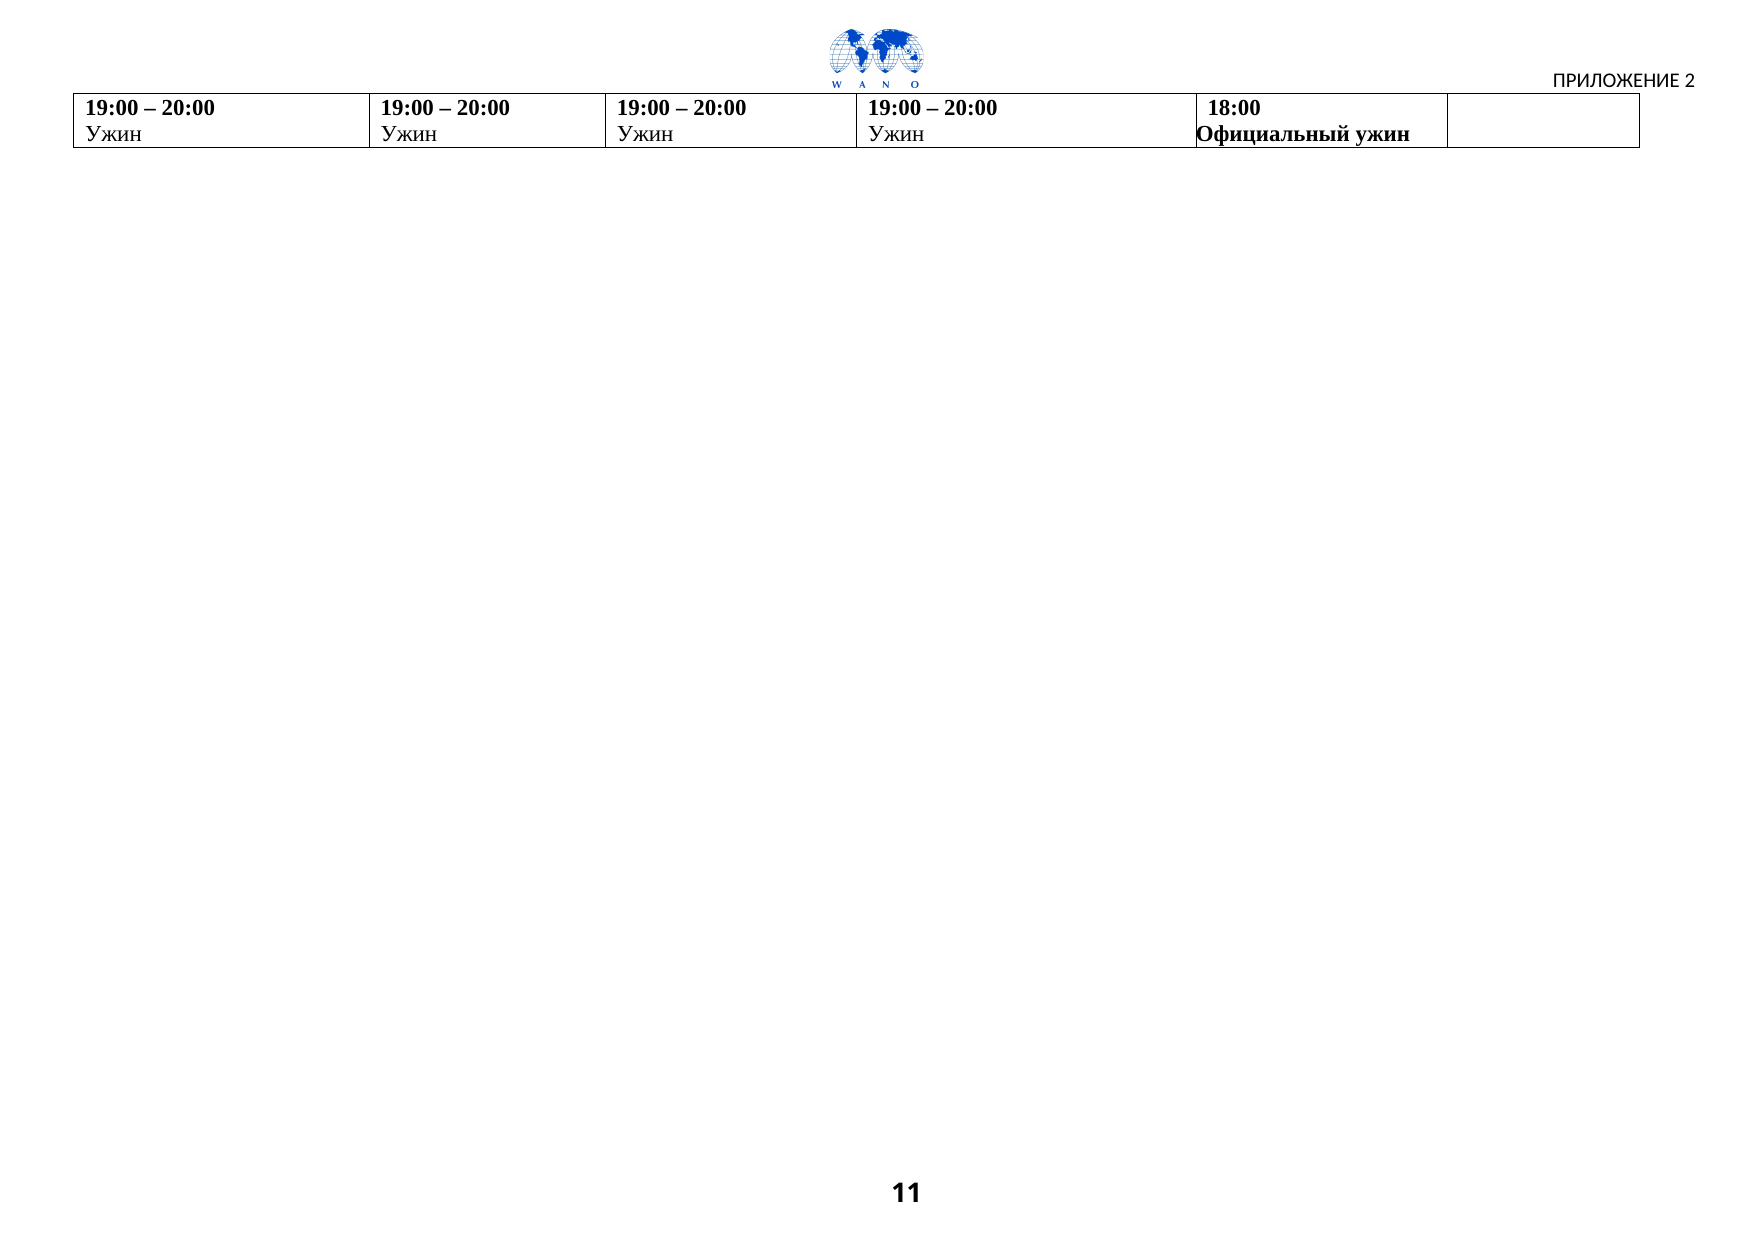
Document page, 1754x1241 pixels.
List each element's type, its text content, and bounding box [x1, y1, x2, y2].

picture [829, 29, 924, 88]
table_cell 19:00 – 20:00 Ужин [606, 94, 856, 147]
table_cell [1448, 94, 1639, 147]
table_cell 19:00 – 20:00 Ужин [74, 94, 369, 147]
table_cell 18:00 Официальный ужин [1197, 94, 1447, 147]
table_cell 19:00 – 20:00 Ужин [857, 94, 1196, 147]
table_cell 19:00 – 20:00 Ужин [370, 94, 605, 147]
